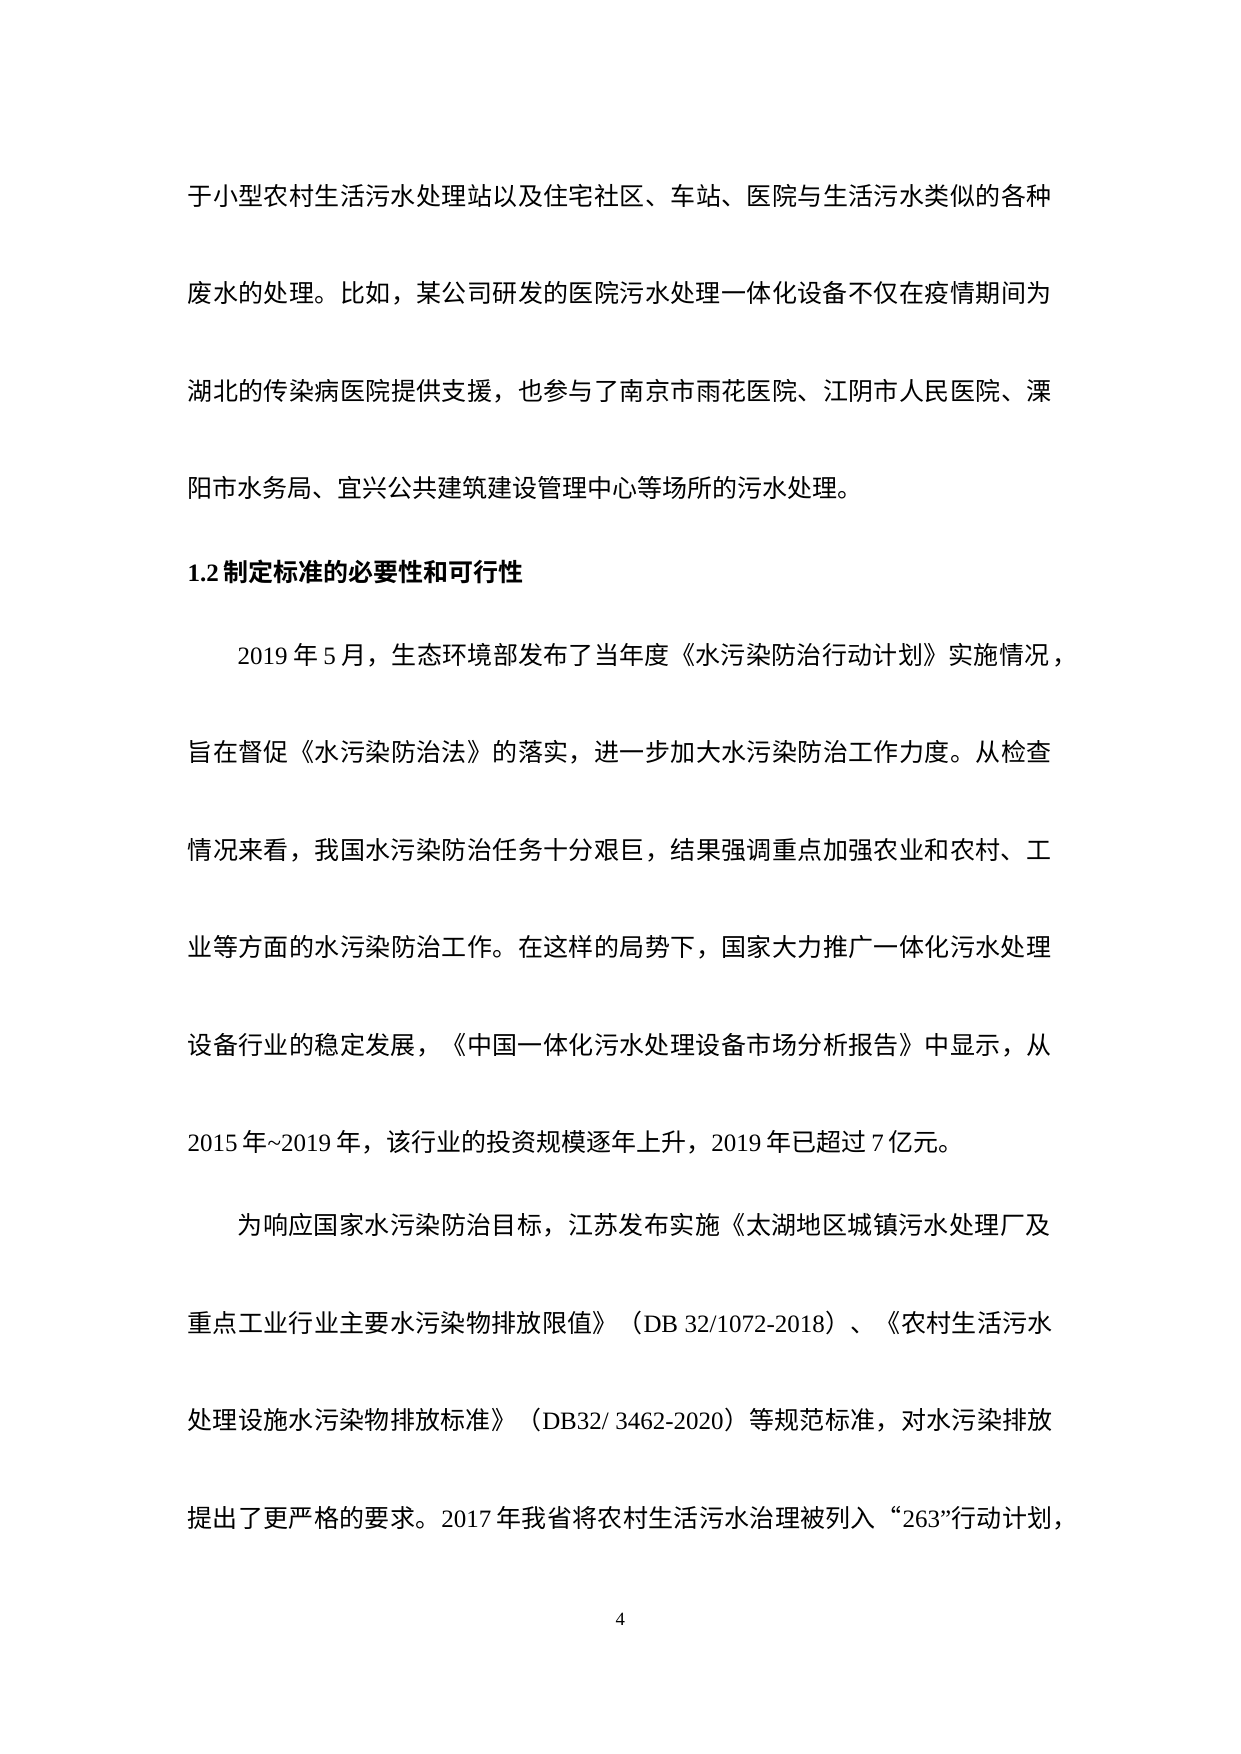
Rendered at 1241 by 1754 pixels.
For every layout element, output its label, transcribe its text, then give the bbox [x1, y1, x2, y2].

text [187, 162, 1053, 519]
subtitle 1.2制定标准的必要性和可行性 [187, 538, 1053, 603]
text 2019年5月，生态环境部发布了当年度《水污染防治行动计划》实施情况，旨在督促《水污染防治法》的落实，进一步加大水污染防治工作力度。从检查情况来看，我国水污染防治任务十分艰巨，结果强调重点加强农业和农村、工业等方面的水污染防治工作。在这样的局势下，国家大力推广一体化污水处理设备行业的稳定发展，《中国一体化污水处理设备市场分析报告》中显示，从2015年~2019年，该行业的投资规模逐年上升，2019年已超过7亿元。 [187, 621, 1053, 1173]
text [187, 1191, 1053, 1549]
